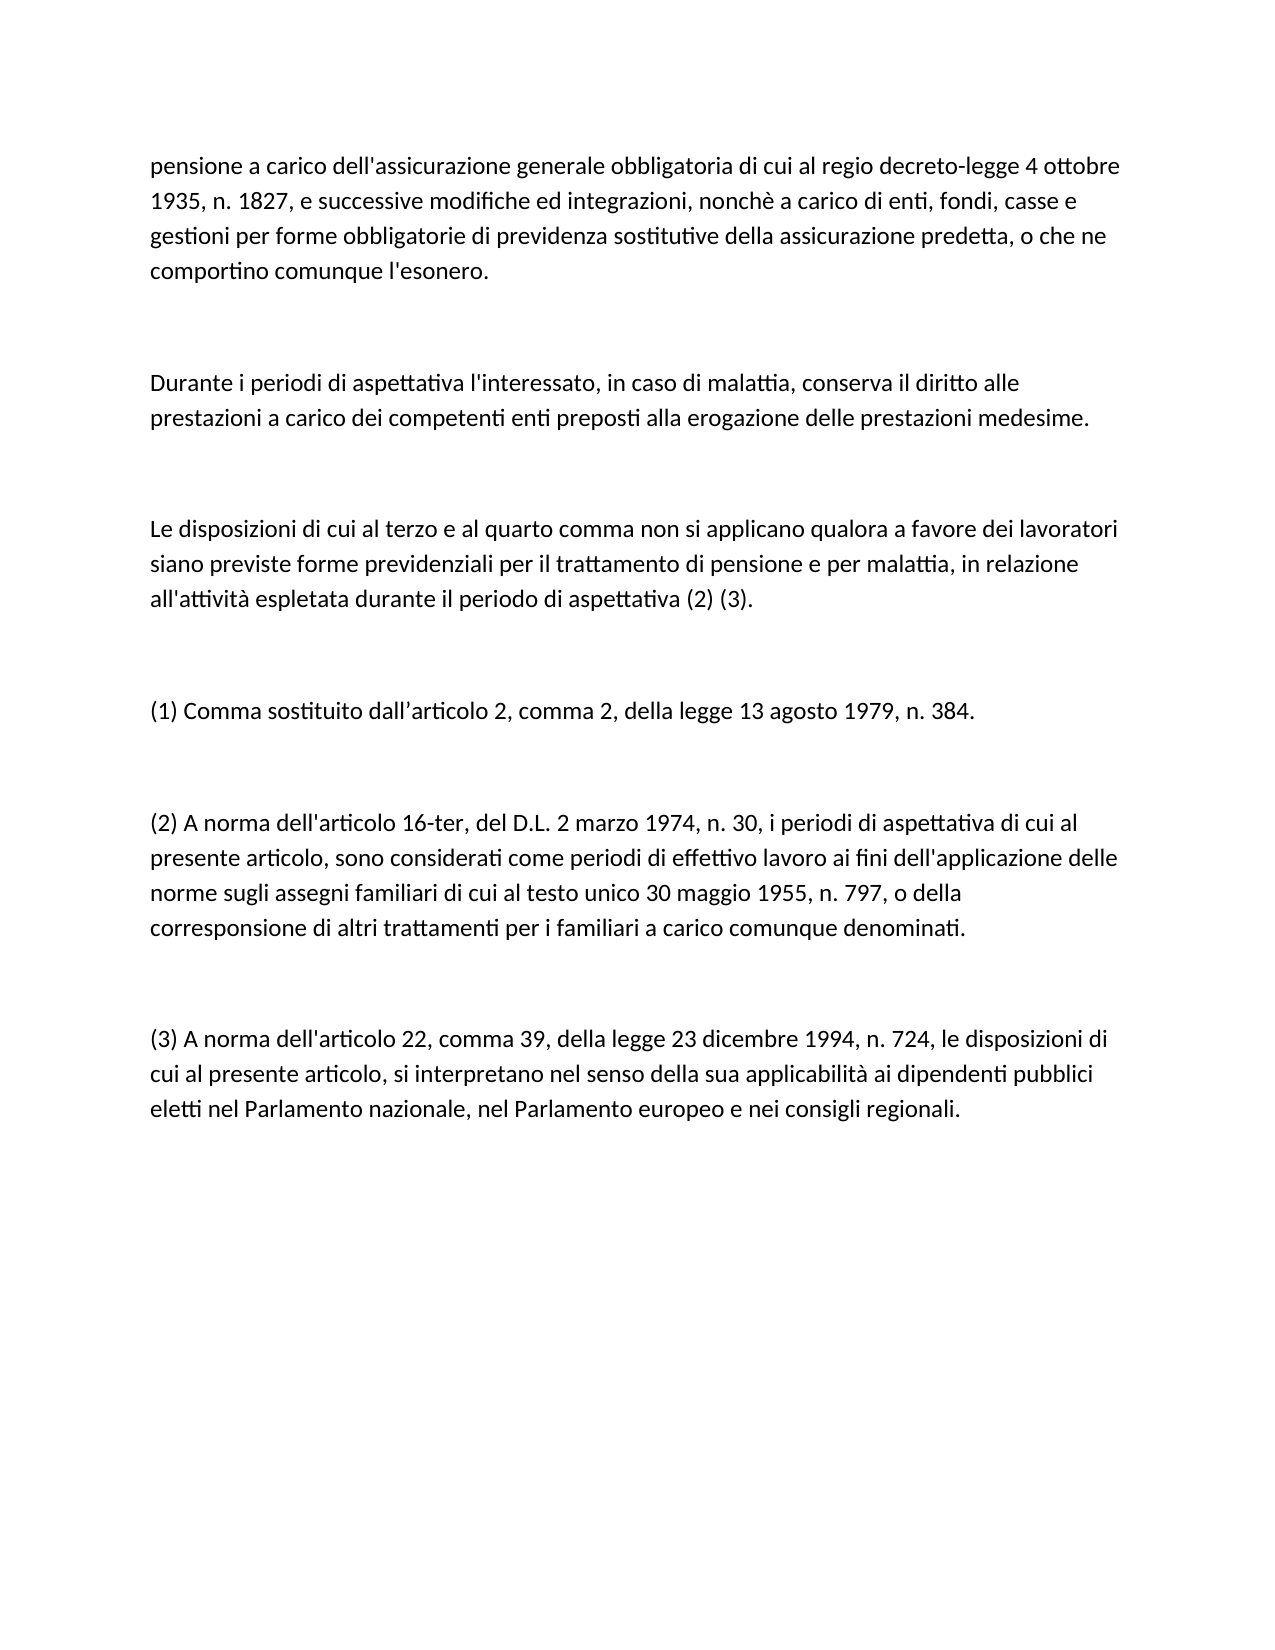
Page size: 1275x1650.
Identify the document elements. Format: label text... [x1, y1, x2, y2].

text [150, 150, 1125, 286]
text Durante i periodi di aspettativa l'interessato, in caso di malattia, conserva il diritto alle prestazioni a carico dei competenti enti preposti alla erogazione delle prestazioni medesime. [150, 367, 1125, 432]
text Le disposizioni di cui al terzo e al quarto comma non si applicano qualora a favore dei lavoratori siano previste forme previdenziali per il trattamento di pensione e per malattia, in relazione all'attività espletata durante il periodo di aspettativa (2) (3). [150, 513, 1125, 614]
text (1) Comma sostituito dall’articolo 2, comma 2, della legge 13 agosto 1979, n. 384. [150, 695, 1125, 726]
text (2) A norma dell'articolo 16-ter, del D.L. 2 marzo 1974, n. 30, i periodi di aspettativa di cui al presente articolo, sono considerati come periodi di effettivo lavoro ai fini dell'applicazione delle norme sugli assegni familiari di cui al testo unico 30 maggio 1955, n. 797, o della corresponsione di altri trattamenti per i familiari a carico comunque denominati. [150, 807, 1125, 942]
text (3) A norma dell'articolo 22, comma 39, della legge 23 dicembre 1994, n. 724, le disposizioni di cui al presente articolo, si interpretano nel senso della sua applicabilità ai dipendenti pubblici eletti nel Parlamento nazionale, nel Parlamento europeo e nei consigli regionali. [150, 1023, 1125, 1124]
